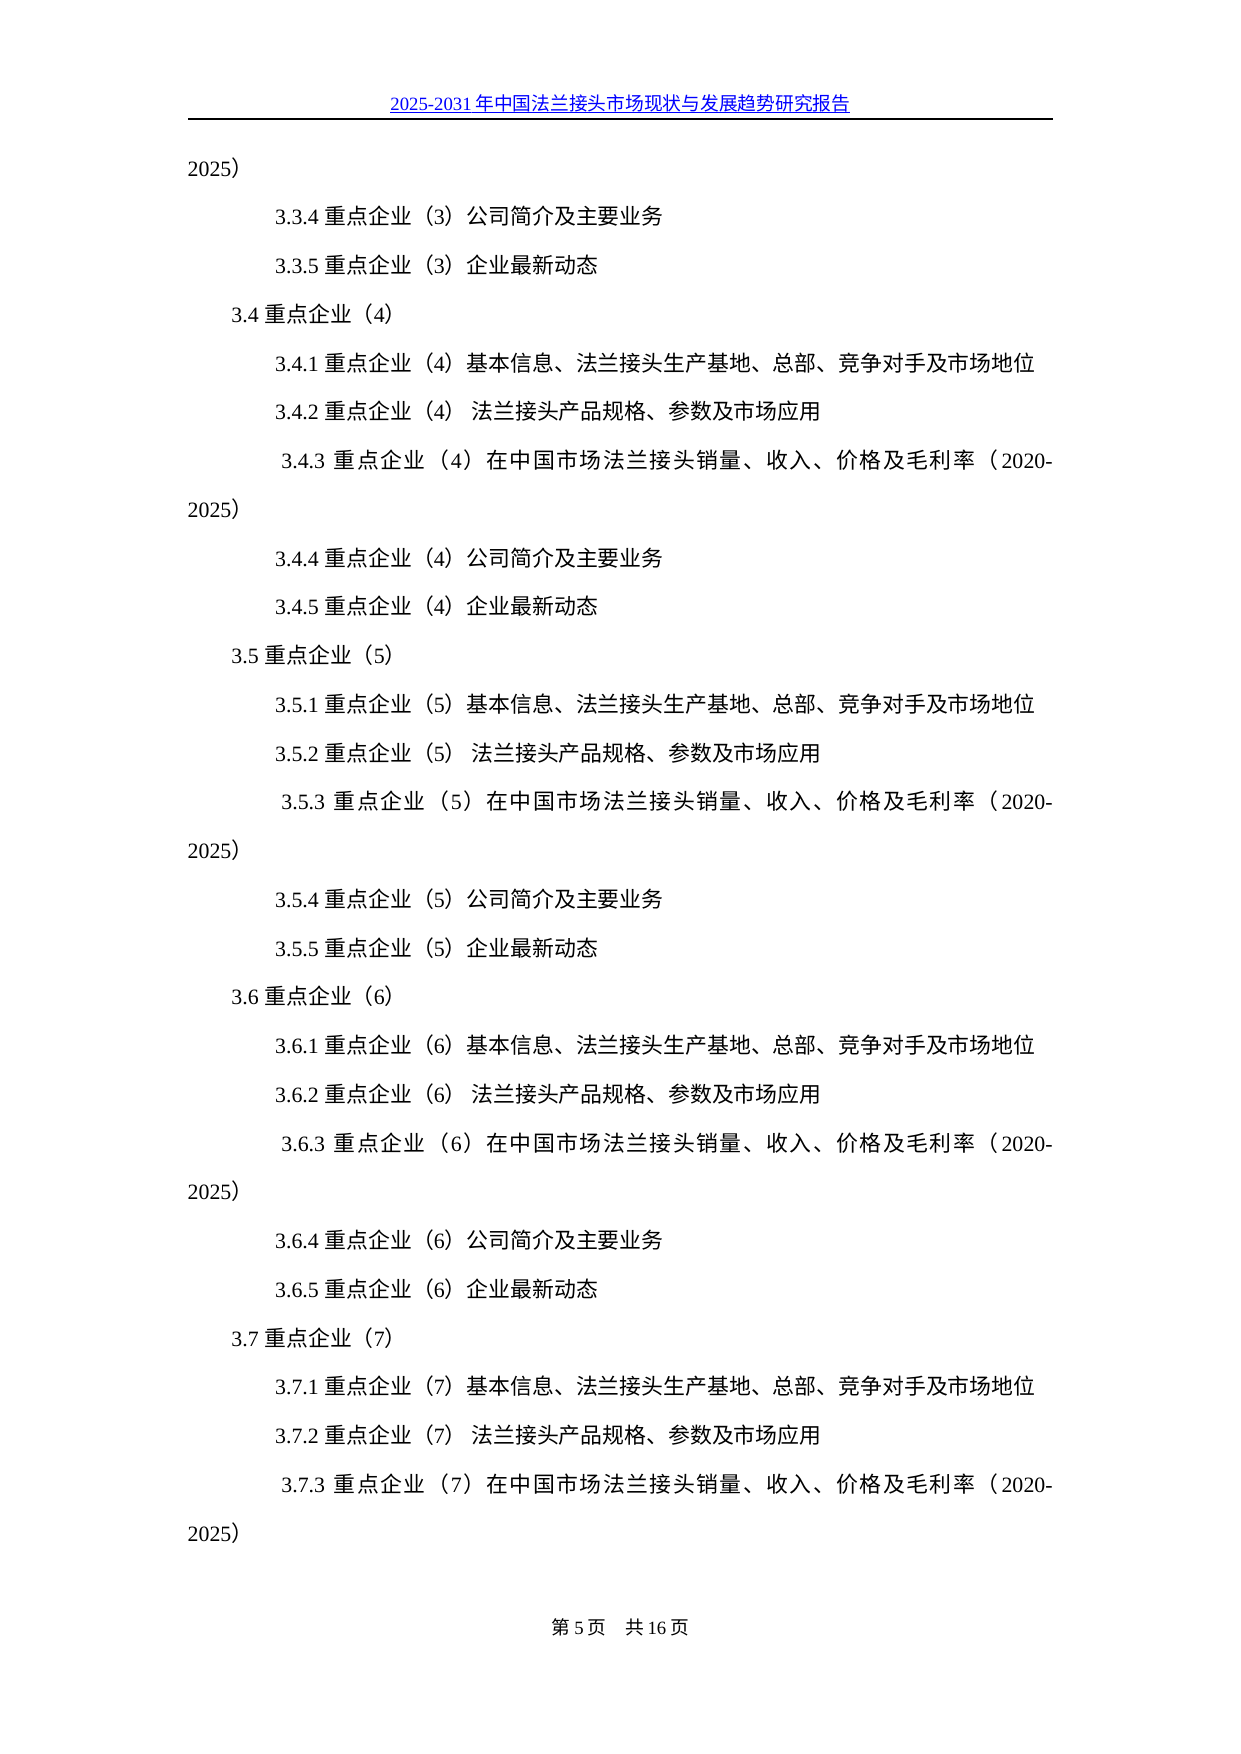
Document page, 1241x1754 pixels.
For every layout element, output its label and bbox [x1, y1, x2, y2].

text [187, 150, 1053, 1548]
